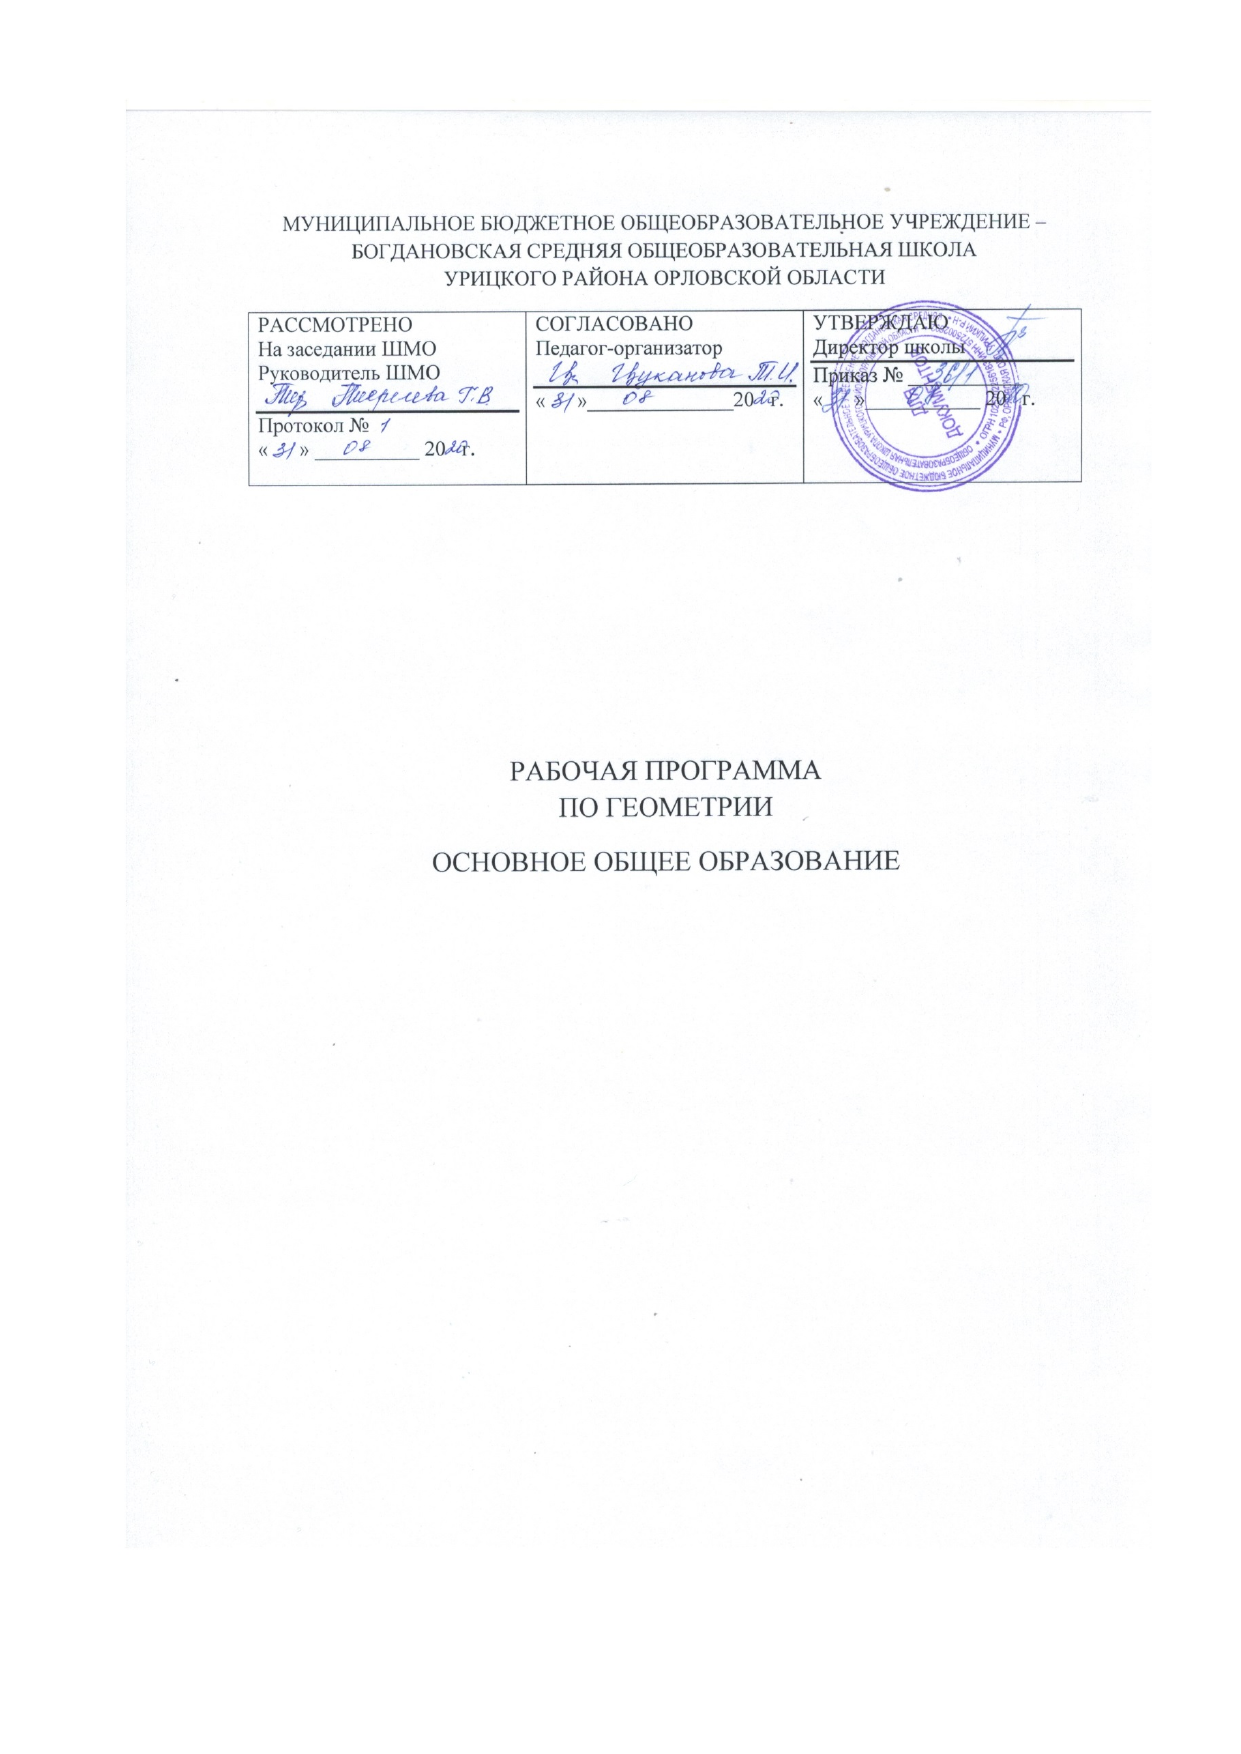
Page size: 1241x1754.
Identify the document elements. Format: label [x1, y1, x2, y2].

picture [118, 92, 1152, 1555]
